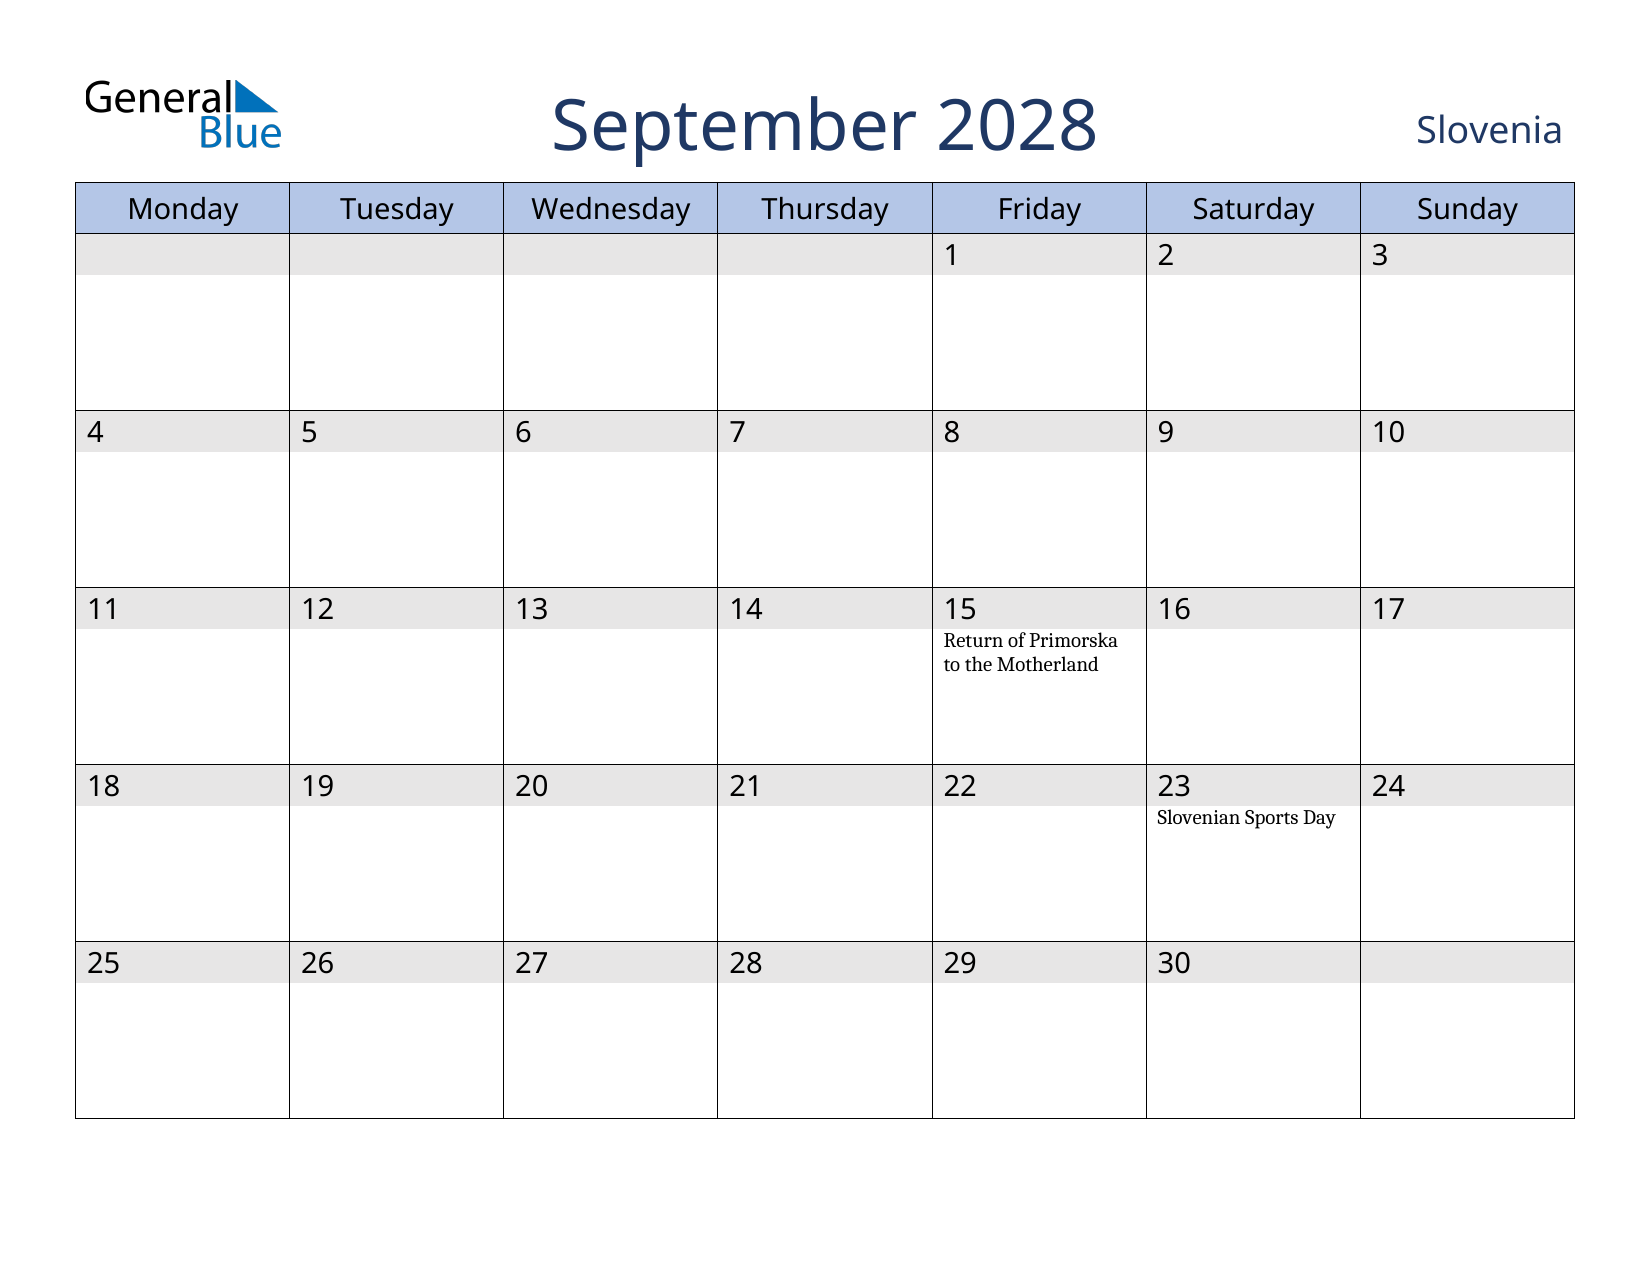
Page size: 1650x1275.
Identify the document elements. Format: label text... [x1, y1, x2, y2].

table_cell [76, 629, 289, 764]
table_cell [718, 234, 932, 275]
table_header September 2028 [504, 75, 1146, 182]
table_cell 21 [718, 765, 932, 806]
table_cell [1147, 983, 1360, 1118]
table_cell Wednesday [504, 183, 717, 233]
table_cell [76, 234, 289, 275]
table_cell [290, 629, 503, 764]
table_cell [504, 234, 717, 275]
table_cell 23 [1147, 765, 1360, 806]
table_cell [933, 806, 1146, 941]
table_cell [76, 452, 289, 587]
table_cell [718, 452, 932, 587]
table_cell [504, 983, 717, 1118]
table_cell 9 [1147, 411, 1360, 452]
table_header [76, 75, 503, 182]
table_cell 10 [1361, 411, 1574, 452]
table_cell 8 [933, 411, 1146, 452]
table_cell Slovenian Sports Day [1147, 806, 1360, 941]
table_cell [1361, 806, 1574, 941]
table_cell [290, 275, 503, 410]
table_cell 12 [290, 588, 503, 629]
table_cell 18 [76, 765, 289, 806]
table_cell [1361, 629, 1574, 764]
table_cell Tuesday [290, 183, 503, 233]
table_cell [718, 983, 932, 1118]
picture [86, 80, 281, 148]
table_cell Return of Primorska to the Motherland [933, 629, 1146, 764]
table_cell [76, 806, 289, 941]
table_cell 3 [1361, 234, 1574, 275]
table_cell [290, 234, 503, 275]
table_cell [290, 983, 503, 1118]
table_cell 16 [1147, 588, 1360, 629]
table_cell 13 [504, 588, 717, 629]
table_cell Saturday [1147, 183, 1360, 233]
table_cell [76, 275, 289, 410]
table_cell [76, 983, 289, 1118]
table_cell [504, 629, 717, 764]
table_cell Friday [933, 183, 1146, 233]
table_cell [1361, 942, 1574, 983]
table_cell 1 [933, 234, 1146, 275]
table_cell 24 [1361, 765, 1574, 806]
table_cell [504, 275, 717, 410]
table_cell 26 [290, 942, 503, 983]
table_cell 27 [504, 942, 717, 983]
table_cell [718, 275, 932, 410]
table_cell 7 [718, 411, 932, 452]
table_cell [504, 452, 717, 587]
table_cell 25 [76, 942, 289, 983]
table_cell [718, 629, 932, 764]
table_cell 17 [1361, 588, 1574, 629]
table_cell [504, 806, 717, 941]
table_cell [1147, 452, 1360, 587]
table_cell 29 [933, 942, 1146, 983]
table_cell 15 [933, 588, 1146, 629]
table_cell 11 [76, 588, 289, 629]
table_cell Sunday [1361, 183, 1574, 233]
table_header Slovenia [1146, 75, 1574, 182]
table_cell 28 [718, 942, 932, 983]
table_cell [290, 452, 503, 587]
table_cell 6 [504, 411, 717, 452]
table_cell Monday [76, 183, 289, 233]
table_cell [718, 806, 932, 941]
table_cell 30 [1147, 942, 1360, 983]
table_cell 19 [290, 765, 503, 806]
table_cell [1361, 452, 1574, 587]
table_cell [290, 806, 503, 941]
table_cell [1361, 275, 1574, 410]
table_cell [933, 275, 1146, 410]
table_cell 2 [1147, 234, 1360, 275]
table_cell [1147, 629, 1360, 764]
table_cell 4 [76, 411, 289, 452]
table_cell [933, 983, 1146, 1118]
table_cell 22 [933, 765, 1146, 806]
table_cell Thursday [718, 183, 932, 233]
table_cell [1361, 983, 1574, 1118]
table_cell [933, 452, 1146, 587]
table_cell 5 [290, 411, 503, 452]
table_cell 14 [718, 588, 932, 629]
table_cell [1147, 275, 1360, 410]
table_cell 20 [504, 765, 717, 806]
